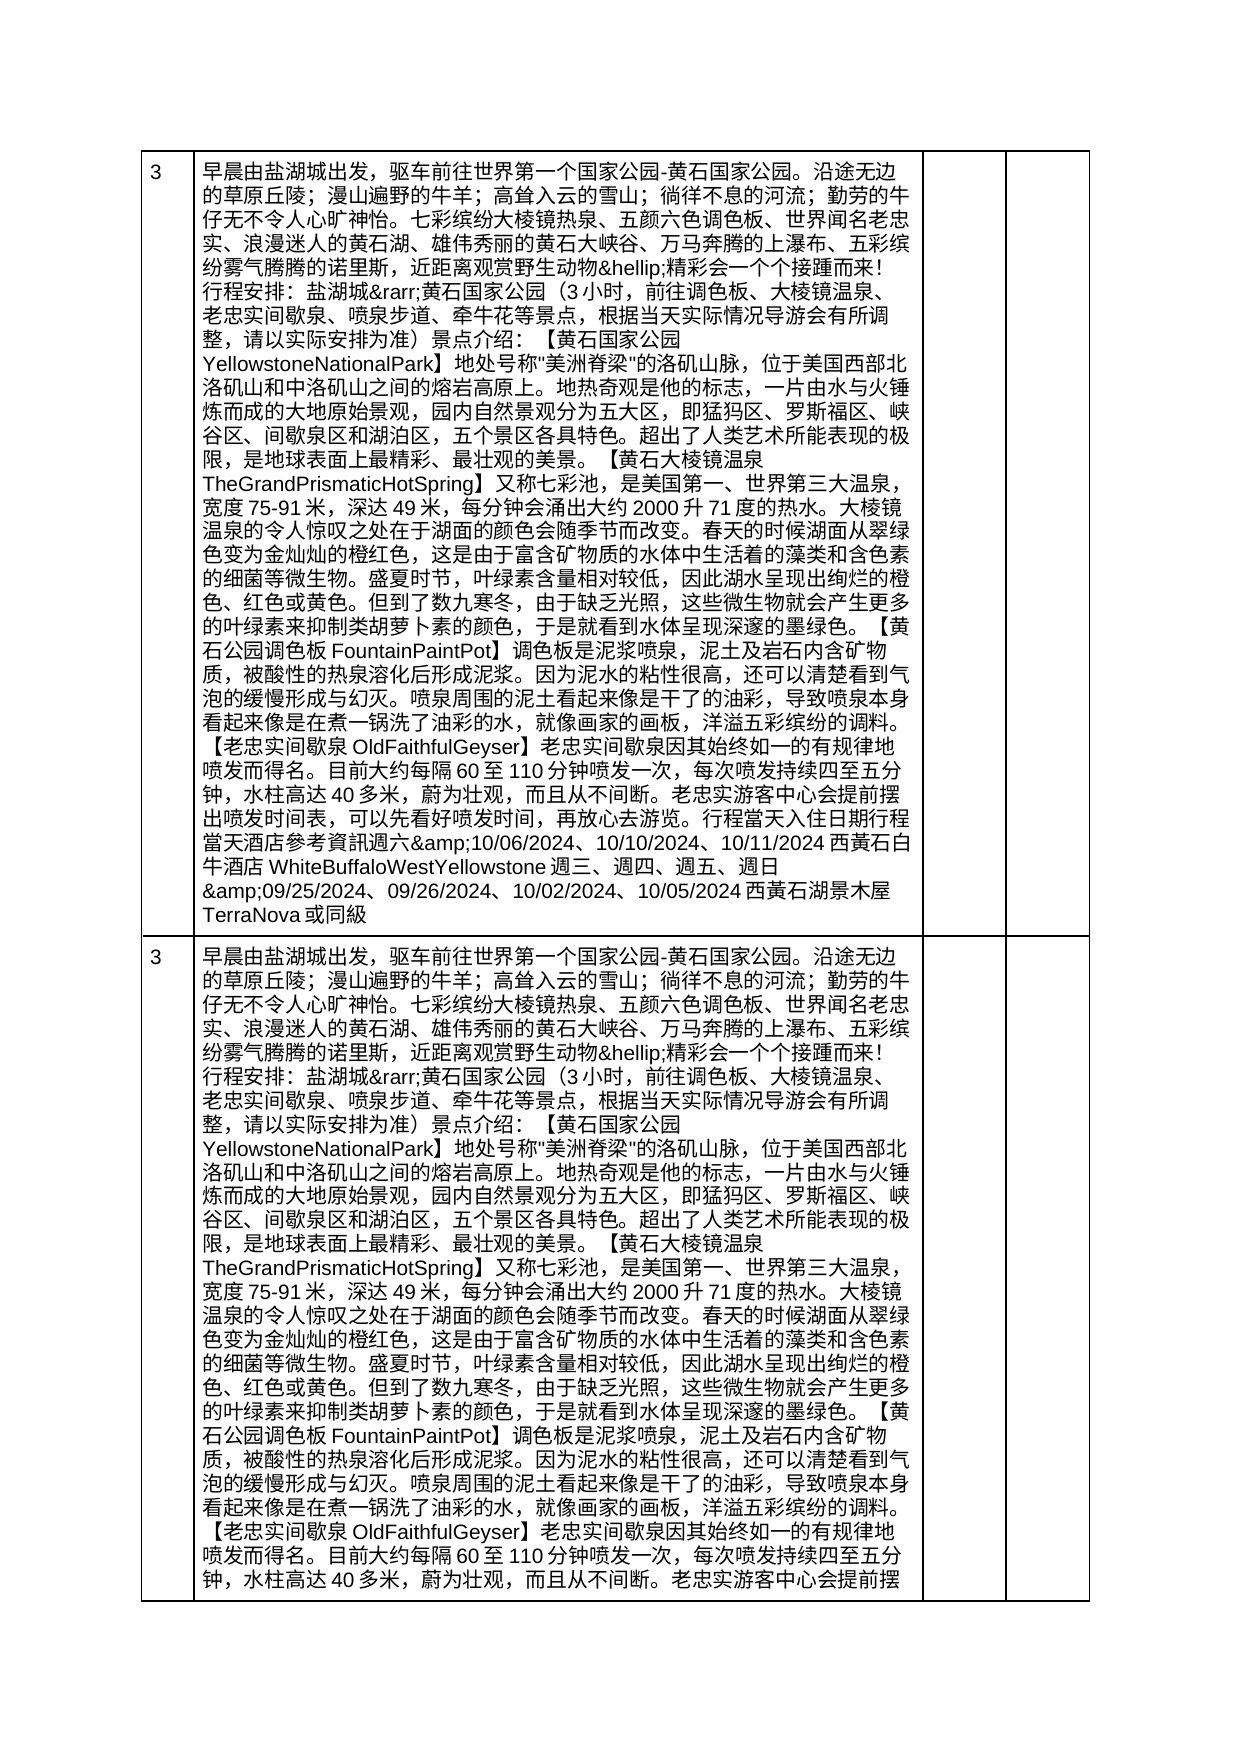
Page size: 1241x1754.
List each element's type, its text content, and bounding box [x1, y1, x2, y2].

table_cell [195, 937, 922, 1600]
table_cell 3 [142, 152, 193, 935]
table_cell [924, 937, 1005, 1600]
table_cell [195, 152, 922, 935]
table_cell [924, 152, 1005, 935]
table_cell [1007, 152, 1089, 935]
table_cell [1007, 937, 1089, 1600]
table_cell 3 [142, 936, 193, 1600]
